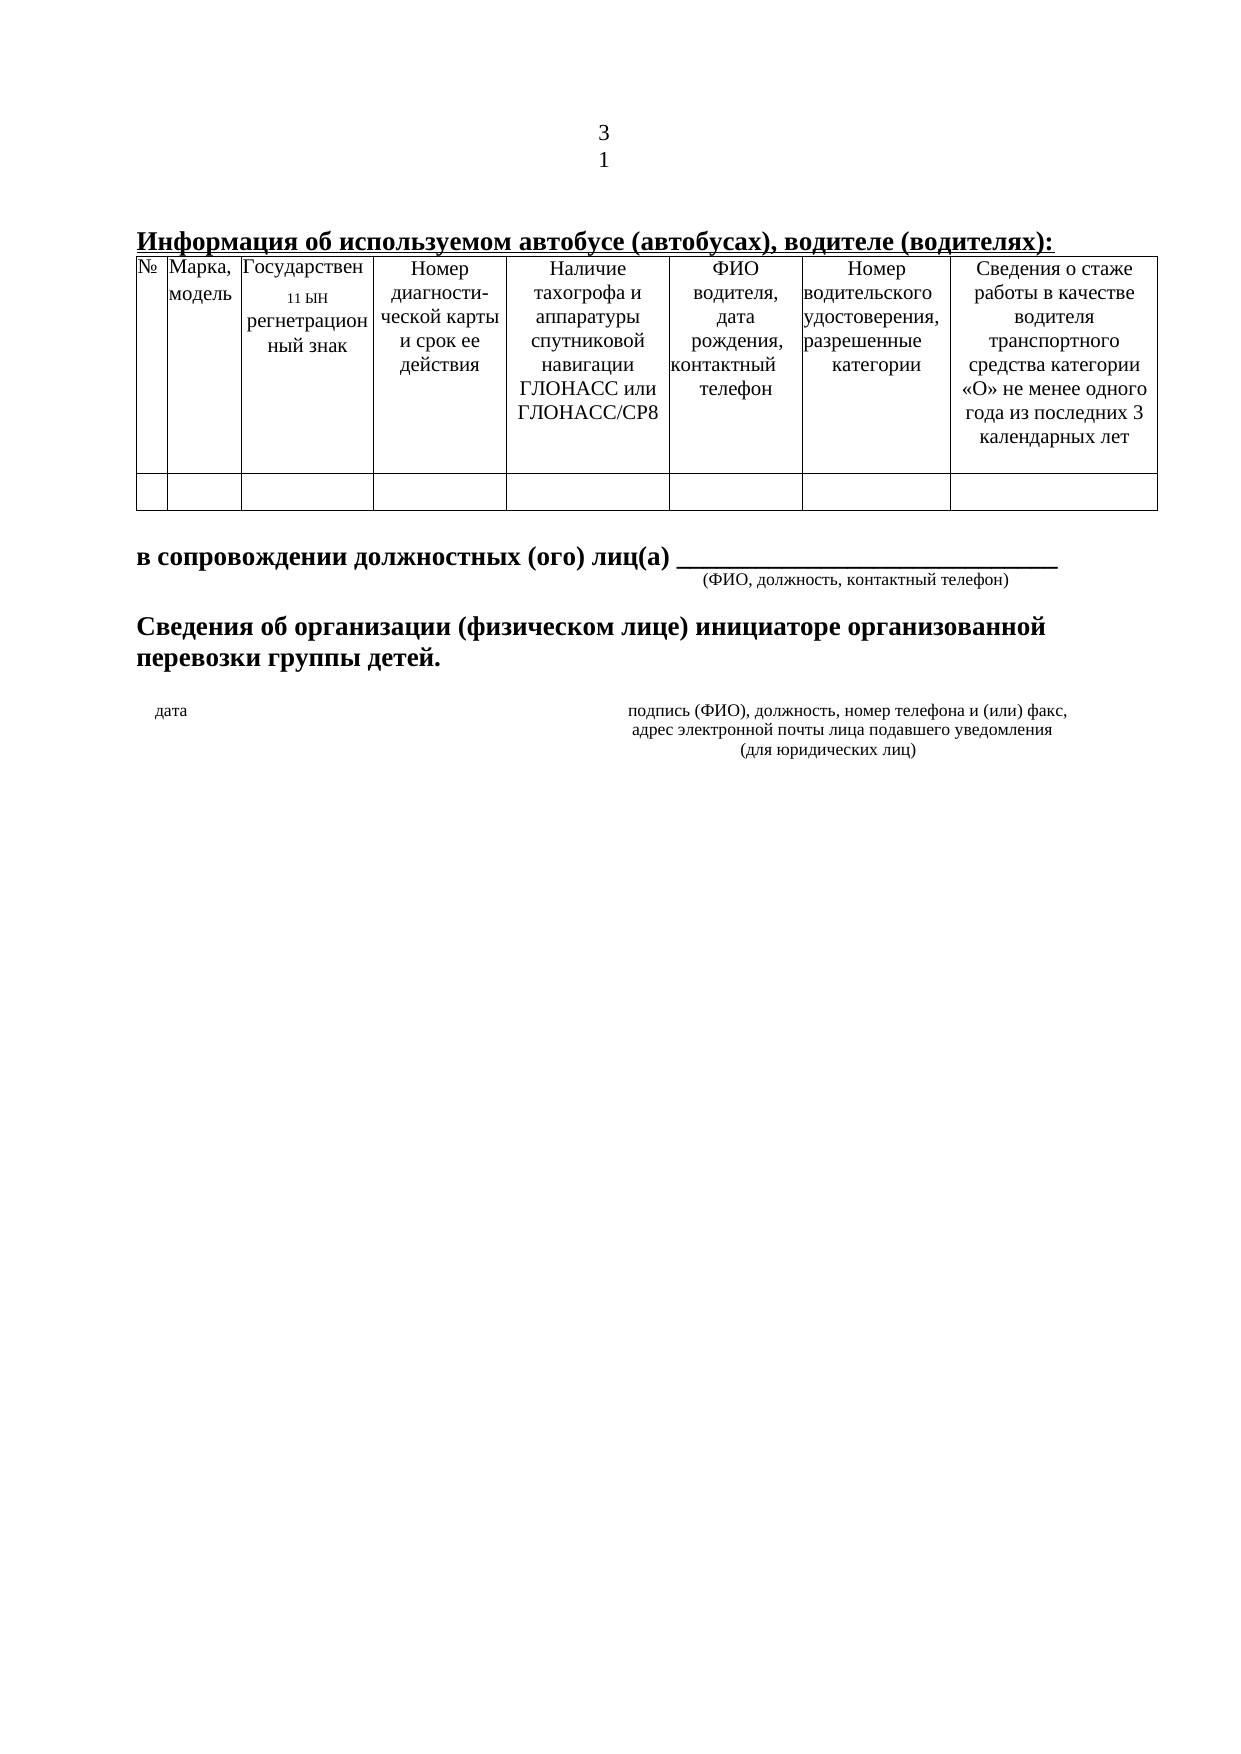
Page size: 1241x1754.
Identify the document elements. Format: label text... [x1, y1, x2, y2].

text адрес электронной почты лица подавшего уведомления (для юридических лиц) [632, 720, 1054, 759]
table_cell [374, 474, 506, 509]
table_header Сведения о стаже работы в качестве водителя транспортного средства категории «О» не менее одного года из последних 3 календарных лет [951, 257, 1157, 472]
text Сведения об организации (физическом лице) инициаторе организованной перевозки группы детей. [136, 610, 1158, 672]
table_header ФИО водителя, дата рождения, контактный телефон [670, 257, 802, 472]
table_cell [803, 474, 950, 509]
text в сопровождении должностных (ого) лиц(а) [136, 544, 1158, 571]
table_header Наличие тахогрофа и аппаратуры спутниковой навигации ГЛОНАСС или ГЛОНАСС/СР8 [507, 257, 669, 472]
table_cell [951, 474, 1157, 509]
table_cell [168, 474, 241, 509]
table_cell [670, 474, 802, 509]
table_header № [137, 257, 167, 472]
table_header Номер диагностической карты и срок ее действия [374, 257, 506, 472]
text (ФИО, должность, контактный телефон) [703, 571, 1158, 588]
table_cell [242, 474, 373, 509]
text дата подпись (ФИО), должность, номер телефона и (или) факс, [155, 701, 1158, 720]
table_header Марка, модель [168, 257, 241, 472]
table_cell [137, 474, 167, 509]
table_header Номер водительского удостоверения, разрешенные категории [803, 257, 950, 472]
table_header Государствен 11 ЫН регнетрацион ный знак [242, 257, 373, 472]
table_cell [507, 474, 669, 509]
text Информация об используемом автобусе (автобусах), водителе (водителях): [136, 228, 1158, 256]
